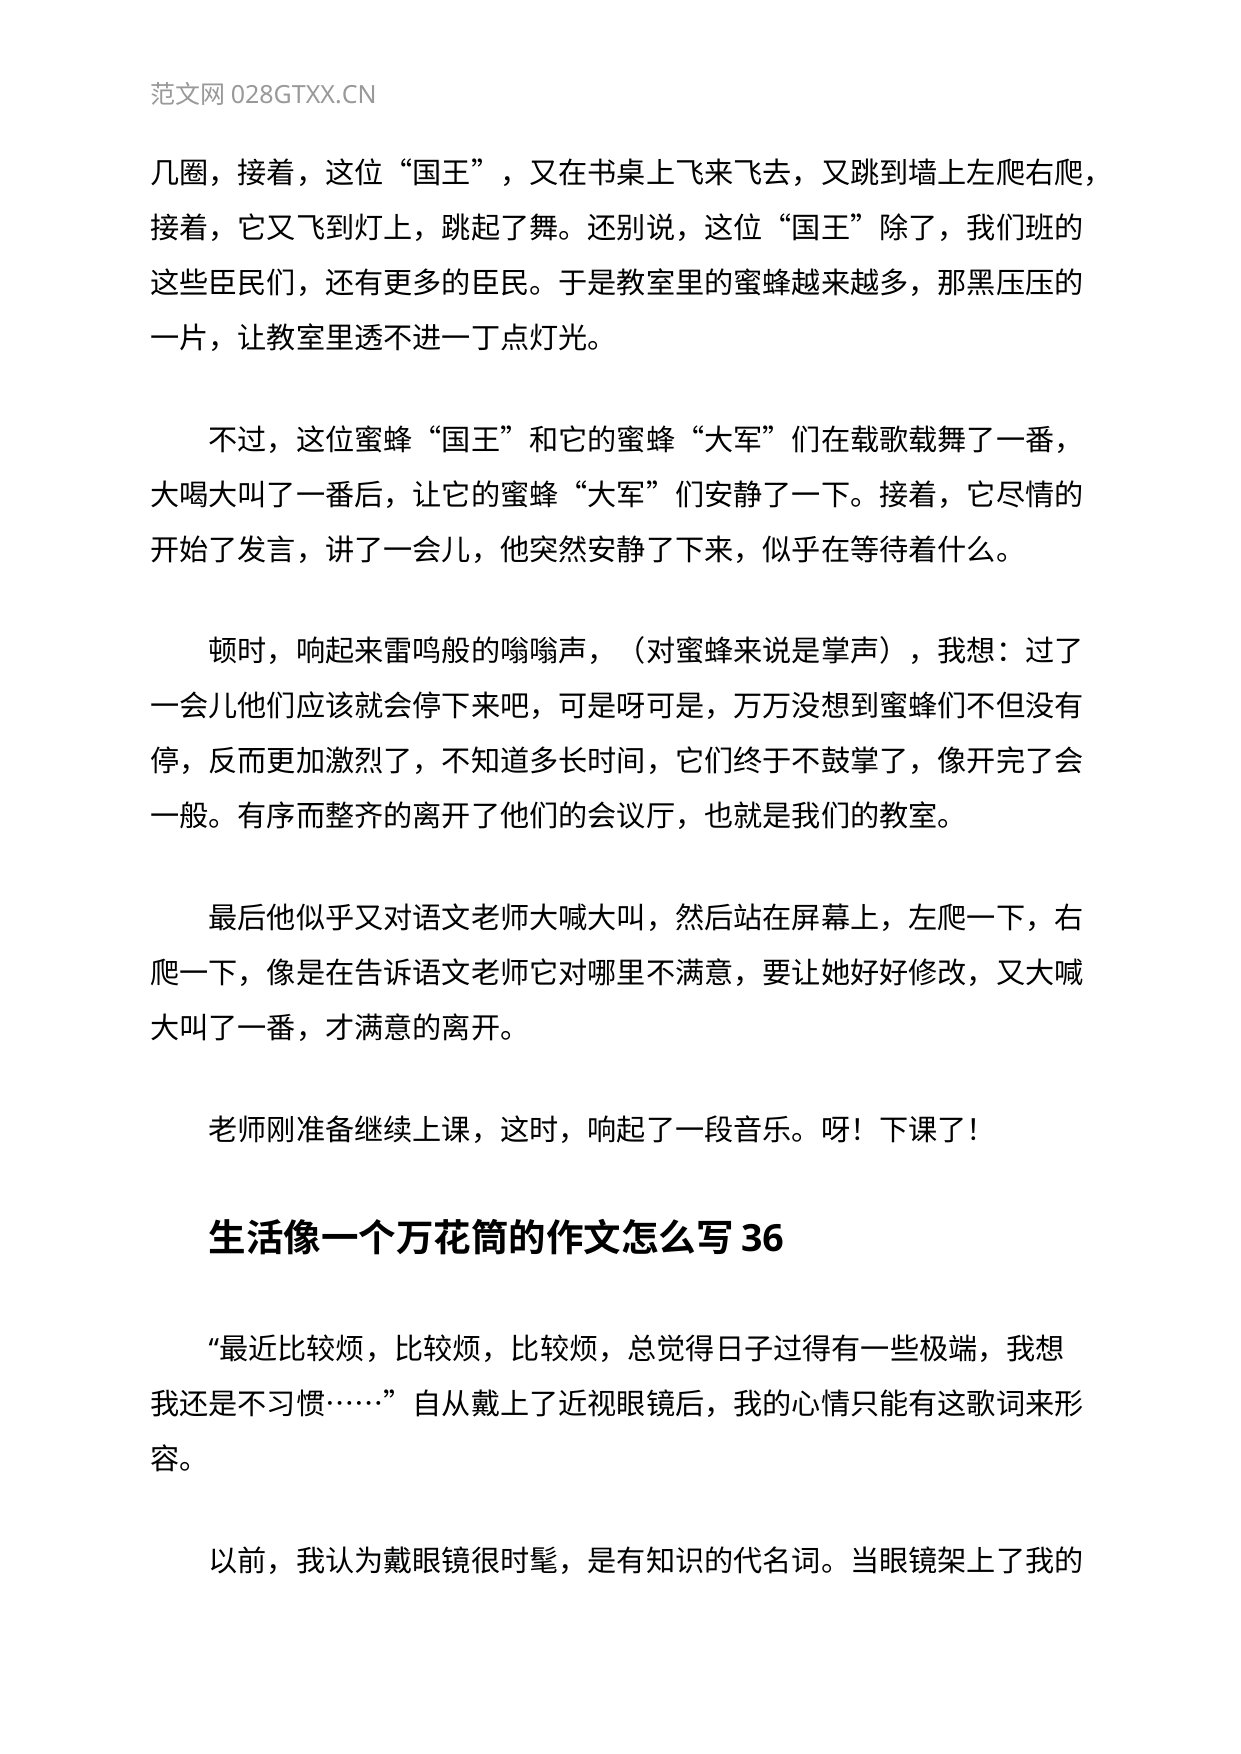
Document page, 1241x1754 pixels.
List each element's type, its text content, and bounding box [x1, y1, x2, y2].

text 不过，这位蜜蜂“国王”和它的蜜蜂“大军”们在载歌载舞了一番，大喝大叫了一番后，让它的蜜蜂“大军”们安静了一下。接着，它尽情的开始了发言，讲了一会儿，他突然安静了下来，似乎在等待着什么。 [150, 416, 1090, 568]
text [150, 150, 1090, 357]
text “最近比较烦，比较烦，比较烦，总觉得日子过得有一些极端，我想我还是不习惯……”自从戴上了近视眼镜后，我的心情只能有这歌词来形容。 [150, 1325, 1090, 1478]
text 最后他似乎又对语文老师大喊大叫，然后站在屏幕上，左爬一下，右爬一下，像是在告诉语文老师它对哪里不满意，要让她好好修改，又大喊大叫了一番，才满意的离开。 [150, 894, 1090, 1047]
text 顿时，响起来雷鸣般的嗡嗡声，（对蜜蜂来说是掌声），我想：过了一会儿他们应该就会停下来吧，可是呀可是，万万没想到蜜蜂们不但没有停，反而更加激烈了，不知道多长时间，它们终于不鼓掌了，像开完了会一般。有序而整齐的离开了他们的会议厅，也就是我们的教室。 [150, 628, 1090, 835]
text 生活像一个万花筒的作文怎么写36 [150, 1208, 1090, 1262]
text 老师刚准备继续上课，这时，响起了一段音乐。呀！下课了！ [150, 1106, 1090, 1148]
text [150, 1537, 1090, 1579]
